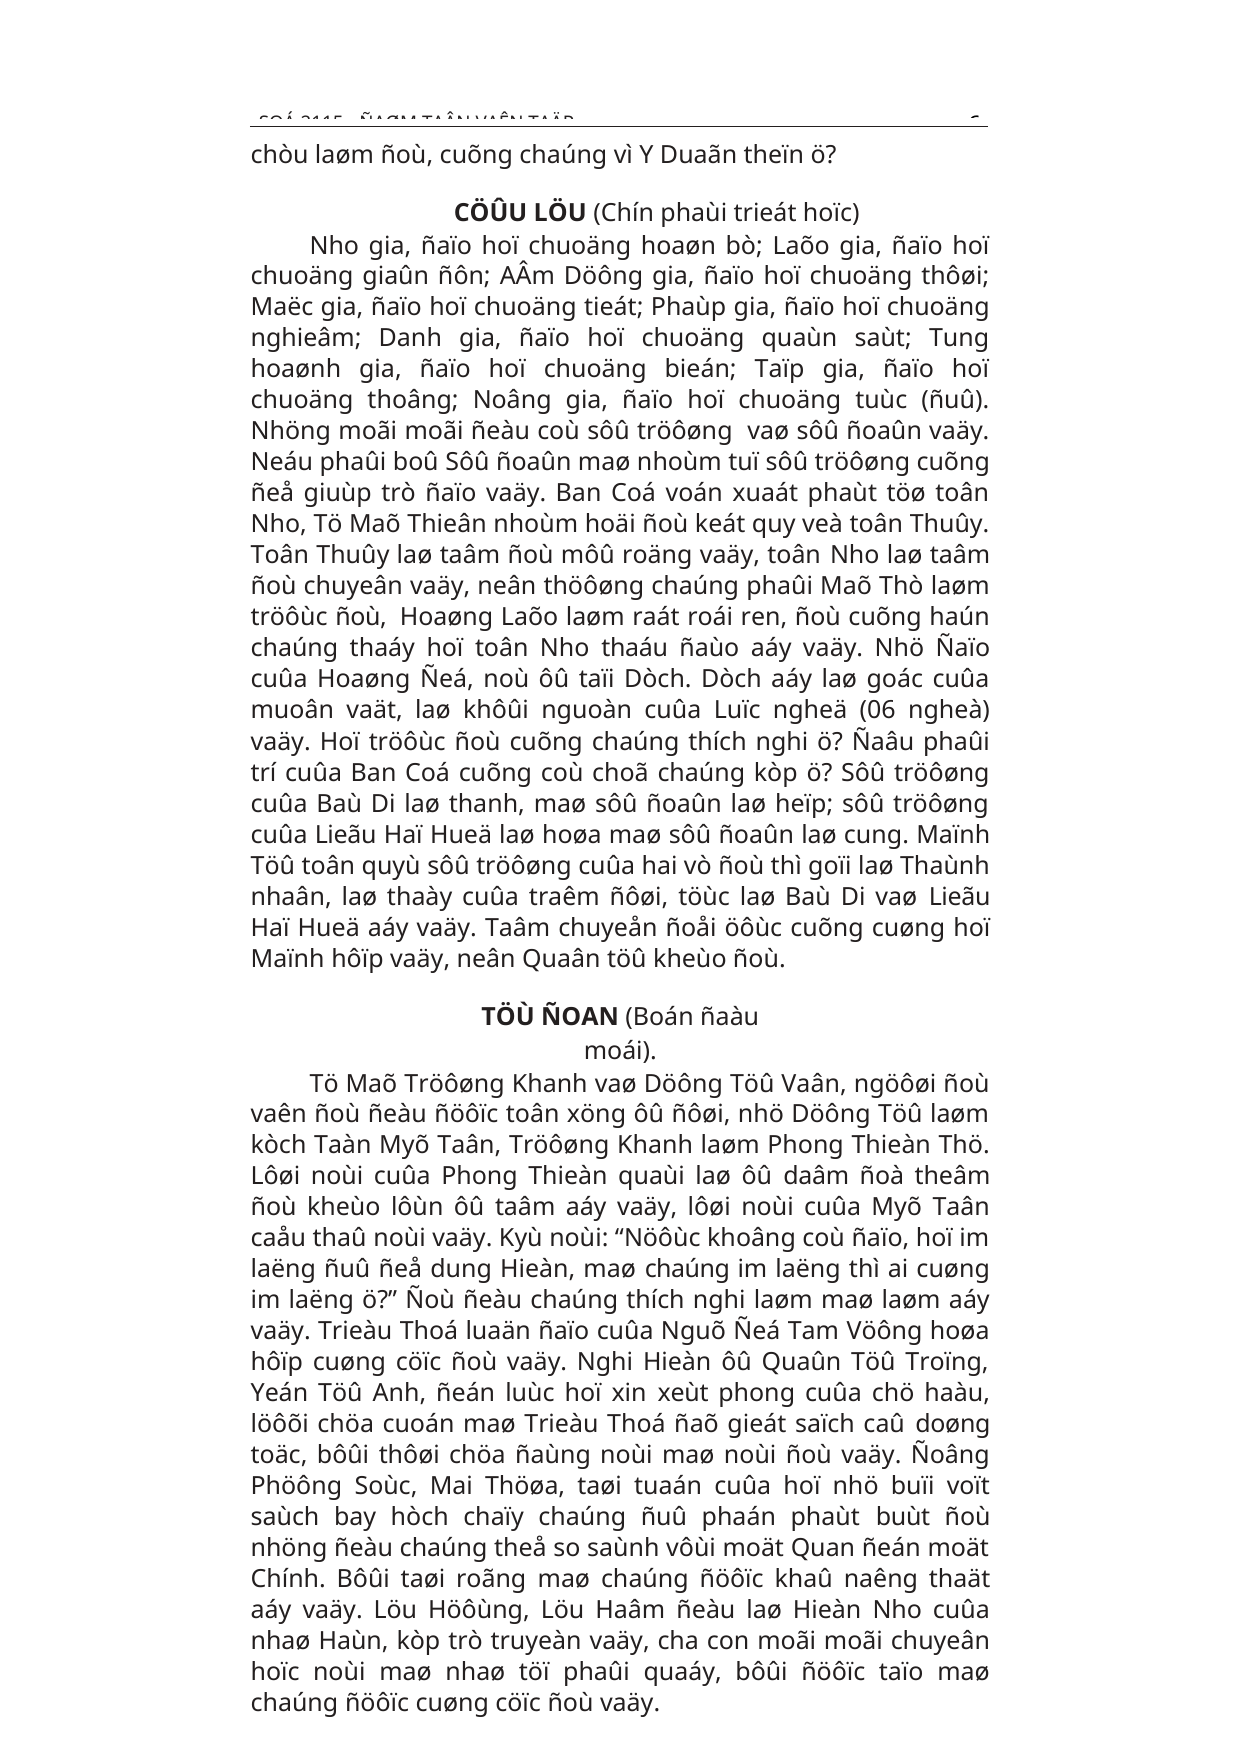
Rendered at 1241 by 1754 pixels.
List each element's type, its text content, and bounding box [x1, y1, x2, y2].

text CÖÛU LÖU (Chín phaùi trieát hoïc) [453, 195, 1092, 228]
text Tö Maõ Tröôøng Khanh vaø Döông Töû Vaân, ngöôøi ñoù vaên ñoù ñeàu ñöôïc toân xöng ôû ñôøi, nhö Döông Töû laøm kòch Taàn Myõ Taân, Tröôøng Khanh laøm Phong Thieàn Thö. Lôøi noùi cuûa Phong Thieàn quaùi laø ôû daâm ñoà theâm ñoù kheùo lôùn ôû taâm aáy vaäy, lôøi noùi cuûa Myõ Taân caåu thaû noùi vaäy. Kyù noùi: “Nöôùc khoâng coù ñaïo, hoï im laëng ñuû ñeå dung Hieàn, maø chaúng im laëng thì ai cuøng im laëng ö?” Ñoù ñeàu chaúng thích nghi laøm maø laøm aáy vaäy. Trieàu Thoá luaän ñaïo cuûa Nguõ Ñeá Tam Vöông hoøa hôïp cuøng cöïc ñoù vaäy. Nghi Hieàn ôû Quaûn Töû Troïng, Yeán Töû Anh, ñeán luùc hoï xin xeùt phong cuûa chö haàu, löôõi chöa cuoán maø Trieàu Thoá ñaõ gieát saïch caû doøng toäc, bôûi thôøi chöa ñaùng noùi maø noùi ñoù vaäy. Ñoâng Phöông Soùc, Mai Thöøa, taøi tuaán cuûa hoï nhö buïi voït saùch bay hòch chaïy chaúng ñuû phaán phaùt buùt ñoù nhöng ñeàu chaúng theå so saùnh vôùi moät Quan ñeán moät Chính. Bôûi taøi roãng maø chaúng ñöôïc khaû naêng thaät aáy vaäy. Löu Höôùng, Löu Haâm ñeàu laø Hieàn Nho cuûa nhaø Haùn, kòp trò truyeàn vaäy, cha con moãi moãi chuyeân hoïc noùi maø nhaø töï phaûi quaáy, bôûi ñöôïc taïo maø chaúng ñöôïc cuøng cöïc ñoù vaäy. [250, 1067, 990, 1719]
text Nho gia, ñaïo hoï chuoäng hoaøn bò; Laõo gia, ñaïo hoï chuoäng giaûn ñôn; AÂm Döông gia, ñaïo hoï chuoäng thôøi; Maëc gia, ñaïo hoï chuoäng tieát; Phaùp gia, ñaïo hoï chuoäng nghieâm; Danh gia, ñaïo hoï chuoäng quaùn saùt; Tung hoaønh gia, ñaïo hoï chuoäng bieán; Taïp gia, ñaïo hoï chuoäng thoâng; Noâng gia, ñaïo hoï chuoäng tuùc (ñuû). Nhöng moãi moãi ñeàu coù sôû tröôøng vaø sôû ñoaûn vaäy. Neáu phaûi boû Sôû ñoaûn maø nhoùm tuï sôû tröôøng cuõng ñeå giuùp trò ñaïo vaäy. Ban Coá voán xuaát phaùt töø toân Nho, Tö Maõ Thieân nhoùm hoäi ñoù keát quy veà toân Thuûy. Toân Thuûy laø taâm ñoù môû roäng vaäy, toân Nho laø taâm ñoù chuyeân vaäy, neân thöôøng chaúng phaûi Maõ Thò laøm tröôùc ñoù, Hoaøng Laõo laøm raát roái ren, ñoù cuõng haún chaúng thaáy hoï toân Nho thaáu ñaùo aáy vaäy. Nhö Ñaïo cuûa Hoaøng Ñeá, noù ôû taïi Dòch. Dòch aáy laø goác cuûa muoân vaät, laø khôûi nguoàn cuûa Luïc ngheä (06 ngheà) vaäy. Hoï tröôùc ñoù cuõng chaúng thích nghi ö? Ñaâu phaûi trí cuûa Ban Coá cuõng coù choã chaúng kòp ö? Sôû tröôøng cuûa Baù Di laø thanh, maø sôû ñoaûn laø heïp; sôû tröôøng cuûa Lieãu Haï Hueä laø hoøa maø sôû ñoaûn laø cung. Maïnh Töû toân quyù sôû tröôøng cuûa hai vò ñoù thì goïi laø Thaùnh nhaân, laø thaày cuûa traêm ñôøi, töùc laø Baù Di vaø Lieãu Haï Hueä aáy vaäy. Taâm chuyeån ñoåi öôùc cuõng cuøng hoï Maïnh hôïp vaäy, neân Quaân töû kheùo ñoù. [250, 230, 990, 974]
text TÖÙ ÑOAN (Boán ñaàu moái). [452, 999, 788, 1066]
text chòu laøm ñoù, cuõng chaúng vì Y Duaãn theïn ö? [250, 136, 1092, 171]
